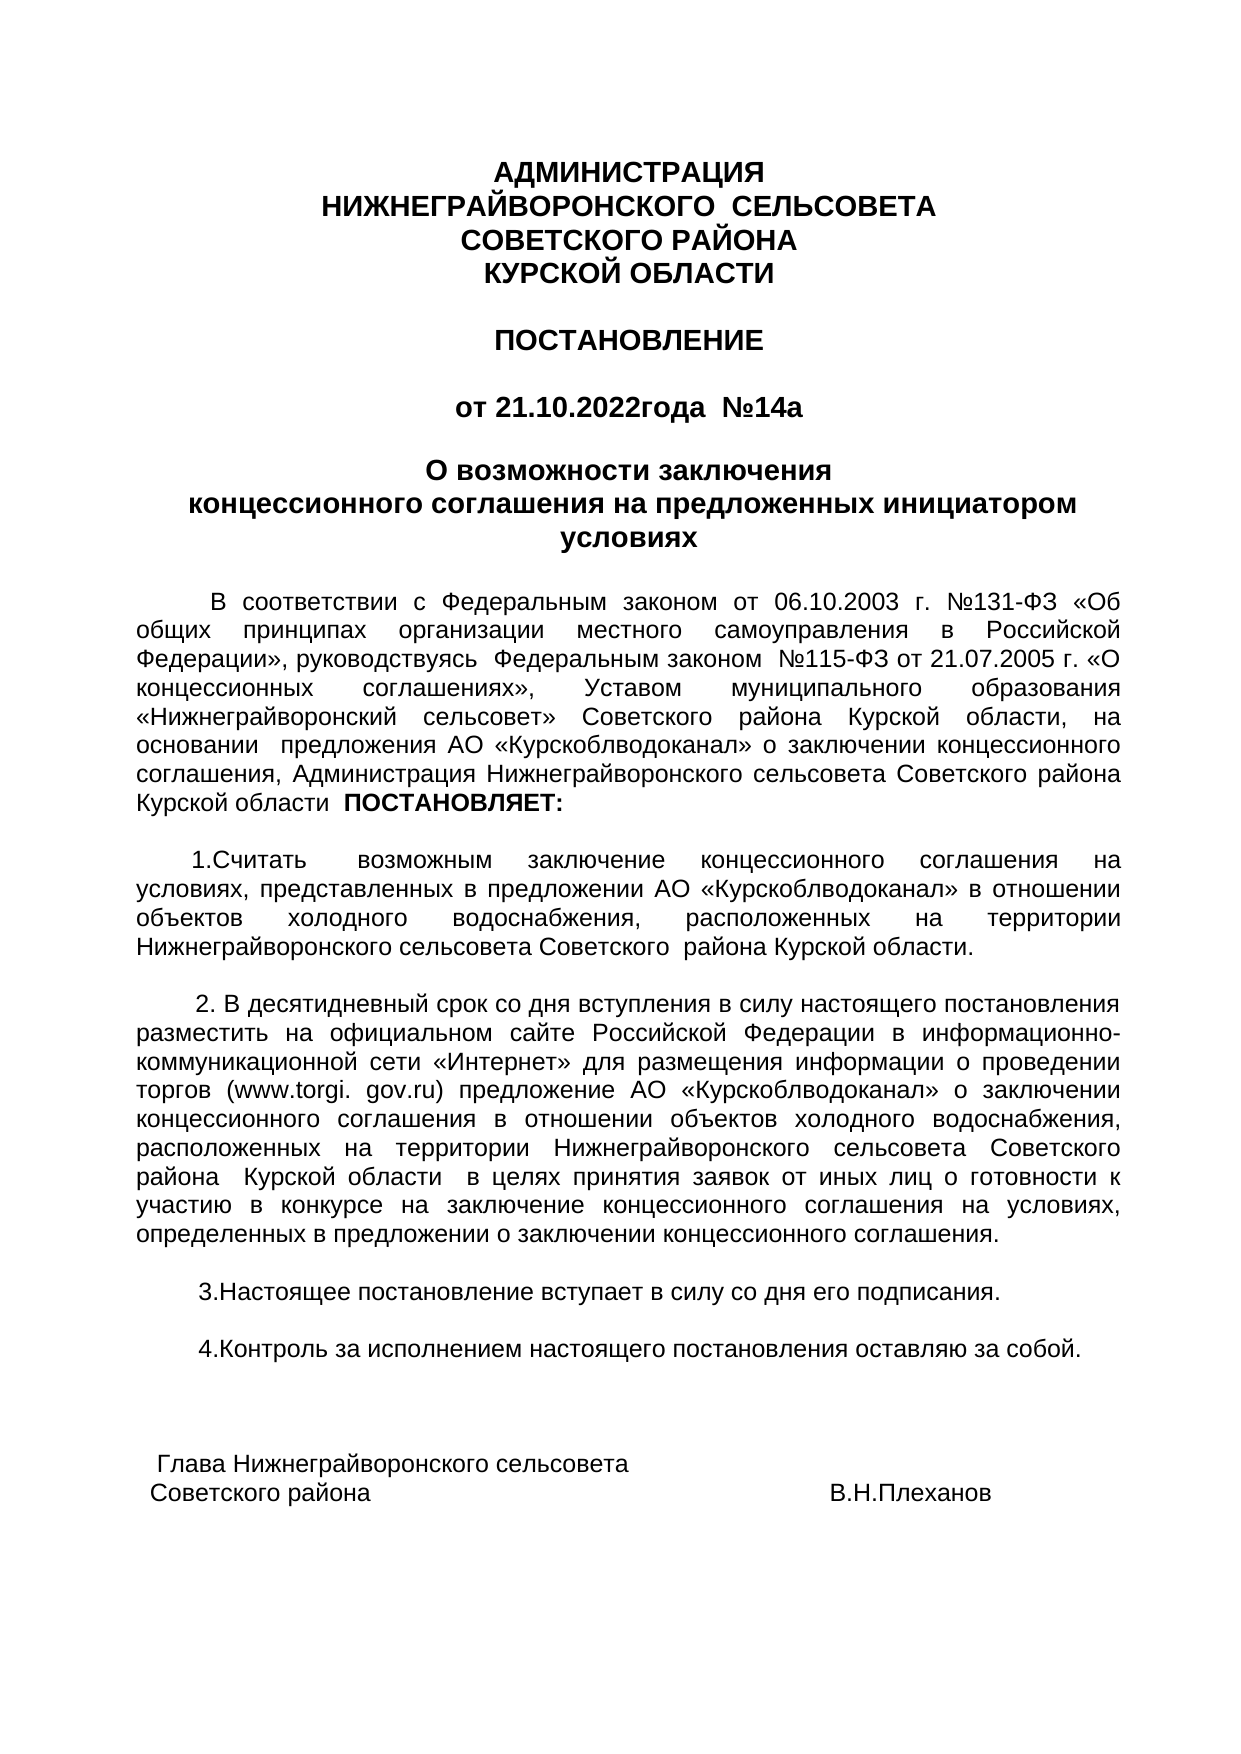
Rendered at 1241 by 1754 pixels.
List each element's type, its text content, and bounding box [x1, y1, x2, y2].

text О возможности заключения [136, 453, 1122, 486]
text АДМИНИСТРАЦИЯ [136, 156, 1122, 189]
text условиях [136, 520, 1122, 553]
text 2. В десятидневный срок со дня вступления в силу настоящего постановления разместить на официальном сайте Российской Федерации в информационно-коммуникационной сети «Интернет» для размещения информации о проведении торгов (www.torgi. gov.ru) предложение АО «Курскоблводоканал» о заключении концессионного соглашения в отношении объектов холодного водоснабжения, расположенных на территории Нижнеграйворонского сельсовета Советского района Курской области в целях принятия заявок от иных лиц о готовности к участию в конкурсе на заключение концессионного соглашения на условиях, определенных в предложении о заключении концессионного соглашения. [136, 989, 1122, 1248]
text ПОСТАНОВЛЕНИЕ [136, 323, 1122, 357]
text от 21.10.2022года №14а [136, 390, 1122, 424]
text В соответствии с Федеральным законом от 06.10.2003 г. №131-ФЗ «Об общих принципах организации местного самоуправления в Российской Федерации», руководствуясь Федеральным законом №115-ФЗ от 21.07.2005 г. «О концессионных соглашениях», Уставом муниципального образования «Нижнеграйворонский сельсовет» Советского района Курской области, на основании предложения АО «Курскоблводоканал» о заключении концессионного соглашения, Администрация Нижнеграйворонского сельсовета Советского района Курской области ПОСТАНОВЛЯЕТ: [136, 587, 1122, 817]
text 4.Контроль за исполнением настоящего постановления оставляю за собой. [136, 1334, 1122, 1363]
text НИЖНЕГРАЙВОРОНСКОГО СЕЛЬСОВЕТА [136, 189, 1122, 223]
text 3.Настоящее постановление вступает в силу со дня его подписания. [136, 1277, 1122, 1306]
text Глава Нижнеграйворонского сельсовета [136, 1449, 1122, 1478]
text концессионного соглашения на предложенных инициатором [136, 486, 1122, 520]
text Советского района В.Н.Плеханов [136, 1478, 1122, 1507]
text КУРСКОЙ ОБЛАСТИ [136, 256, 1122, 290]
text СОВЕТСКОГО РАЙОНА [136, 223, 1122, 256]
text 1.Считать возможным заключение концессионного соглашения на условиях, представленных в предложении АО «Курскоблводоканал» в отношении объектов холодного водоснабжения, расположенных на территории Нижнеграйворонского сельсовета Советского района Курской области. [136, 846, 1122, 961]
